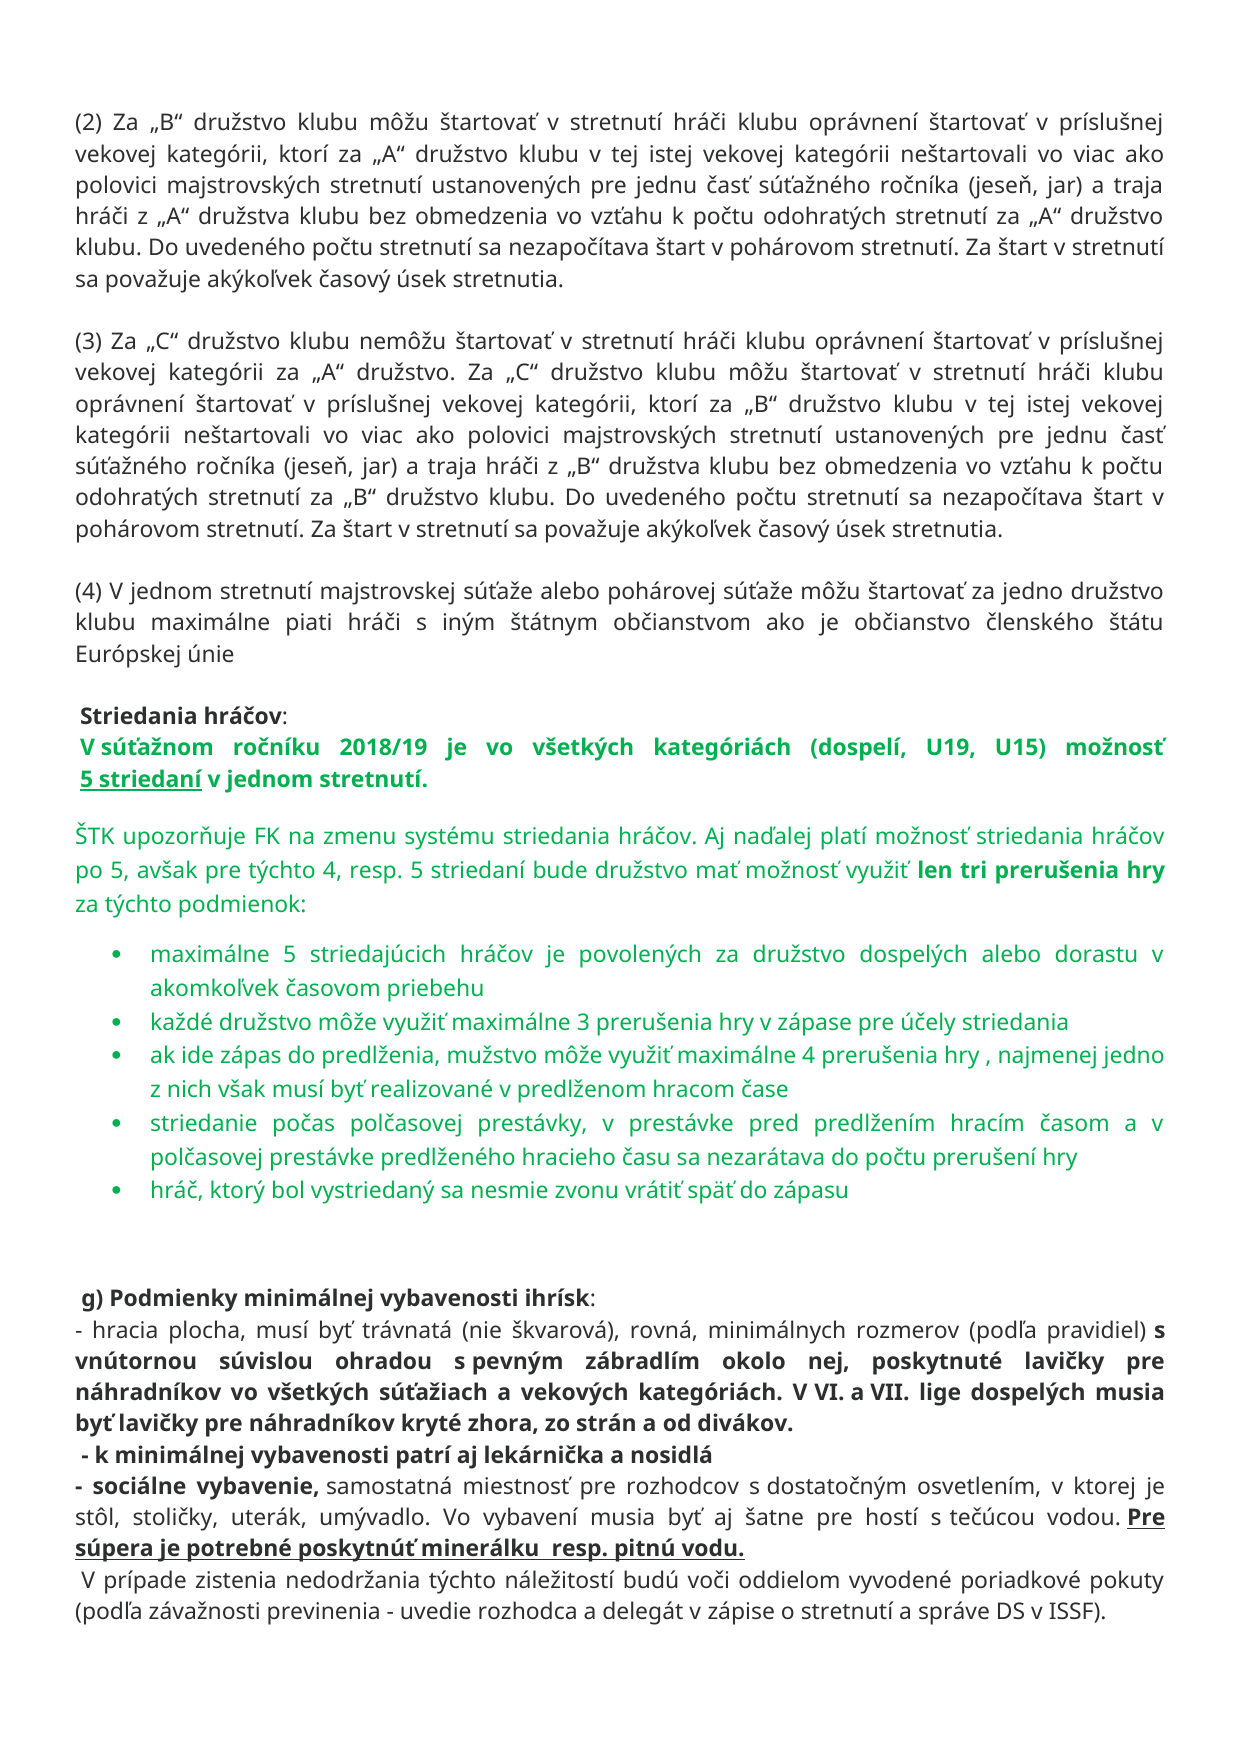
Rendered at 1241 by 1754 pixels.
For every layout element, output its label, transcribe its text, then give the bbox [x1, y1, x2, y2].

text - hracia plocha, musí byť trávnatá (nie škvarová), rovná, minimálnych rozmerov (podľa pravidiel) s vnútornou súvislou ohradou s pevným zábradlím okolo nej, poskytnuté lavičky pre náhradníkov vo všetkých súťažiach a vekových kategóriách. V VI. a VII. lige dospelých musia byť lavičky pre náhradníkov kryté zhora, zo strán a od divákov. [75, 1313, 1165, 1438]
text - k minimálnej vybavenosti patrí aj lekárnička a nosidlá [75, 1438, 1165, 1470]
list maximálne 5 striedajúcich hráčov je povolených za družstvo dospelých alebo dorastu v akomkoľvek časovom priebehu [112, 938, 1165, 1003]
text (2) Za „B“ družstvo klubu môžu štartovať v stretnutí hráči klubu oprávnení štartovať v príslušnej vekovej kategórii, ktorí za „A“ družstvo klubu v tej istej vekovej kategórii neštartovali vo viac ako polovici majstrovských stretnutí ustanovených pre jednu časť súťažného ročníka (jeseň, jar) a traja hráči z „A“ družstva klubu bez obmedzenia vo vzťahu k počtu odohratých stretnutí za „A“ družstvo klubu. Do uvedeného počtu stretnutí sa nezapočítava štart v pohárovom stretnutí. Za štart v stretnutí sa považuje akýkoľvek časový úsek stretnutia. [75, 106, 1165, 294]
list striedanie počas polčasovej prestávky, v prestávke pred predlžením hracím časom a v polčasovej prestávke predlženého hracieho času sa nezarátava do počtu prerušení hry [112, 1107, 1165, 1172]
text g) Podmienky minimálnej vybavenosti ihrísk: [75, 1282, 1165, 1313]
text V súťažnom ročníku 2018/19 je vo všetkých kategóriách (dospelí, U19, U15) možnosť 5 striedaní v jednom stretnutí. [80, 731, 1165, 794]
text Striedania hráčov: [80, 700, 1165, 731]
text ŠTK upozorňuje FK na zmenu systému striedania hráčov. Aj naďalej platí možnosť striedania hráčov po 5, avšak pre týchto 4, resp. 5 striedaní bude družstvo mať možnosť využiť len tri prerušenia hry za týchto podmienok: [75, 820, 1165, 919]
text V prípade zistenia nedodržania týchto náležitostí budú voči oddielom vyvodené poriadkové pokuty (podľa závažnosti previnenia - uvedie rozhodca a delegát v zápise o stretnutí a správe DS v ISSF). [75, 1563, 1165, 1626]
text (3) Za „C“ družstvo klubu nemôžu štartovať v stretnutí hráči klubu oprávnení štartovať v príslušnej vekovej kategórii za „A“ družstvo. Za „C“ družstvo klubu môžu štartovať v stretnutí hráči klubu oprávnení štartovať v príslušnej vekovej kategórii, ktorí za „B“ družstvo klubu v tej istej vekovej kategórii neštartovali vo viac ako polovici majstrovských stretnutí ustanovených pre jednu časť súťažného ročníka (jeseň, jar) a traja hráči z „B“ družstva klubu bez obmedzenia vo vzťahu k počtu odohratých stretnutí za „B“ družstvo klubu. Do uvedeného počtu stretnutí sa nezapočítava štart v pohárovom stretnutí. Za štart v stretnutí sa považuje akýkoľvek časový úsek stretnutia. [75, 325, 1165, 544]
list každé družstvo môže využiť maximálne 3 prerušenia hry v zápase pre účely striedania [112, 1006, 1165, 1037]
list hráč, ktorý bol vystriedaný sa nesmie zvonu vrátiť späť do zápasu [112, 1174, 1165, 1206]
text (4) V jednom stretnutí majstrovskej súťaže alebo pohárovej súťaže môžu štartovať za jedno družstvo klubu maximálne piati hráči s iným štátnym občianstvom ako je občianstvo členského štátu Európskej únie [75, 575, 1165, 669]
text - sociálne vybavenie, samostatná miestnosť pre rozhodcov s dostatočným osvetlením, v ktorej je stôl, stoličky, uterák, umývadlo. Vo vybavení musia byť aj šatne pre hostí s tečúcou vodou. Pre súpera je potrebné poskytnúť minerálku resp. pitnú vodu. [75, 1470, 1165, 1563]
list ak ide zápas do predlženia, mužstvo môže využiť maximálne 4 prerušenia hry , najmenej jedno z nich však musí byť realizované v predlženom hracom čase [112, 1039, 1165, 1104]
